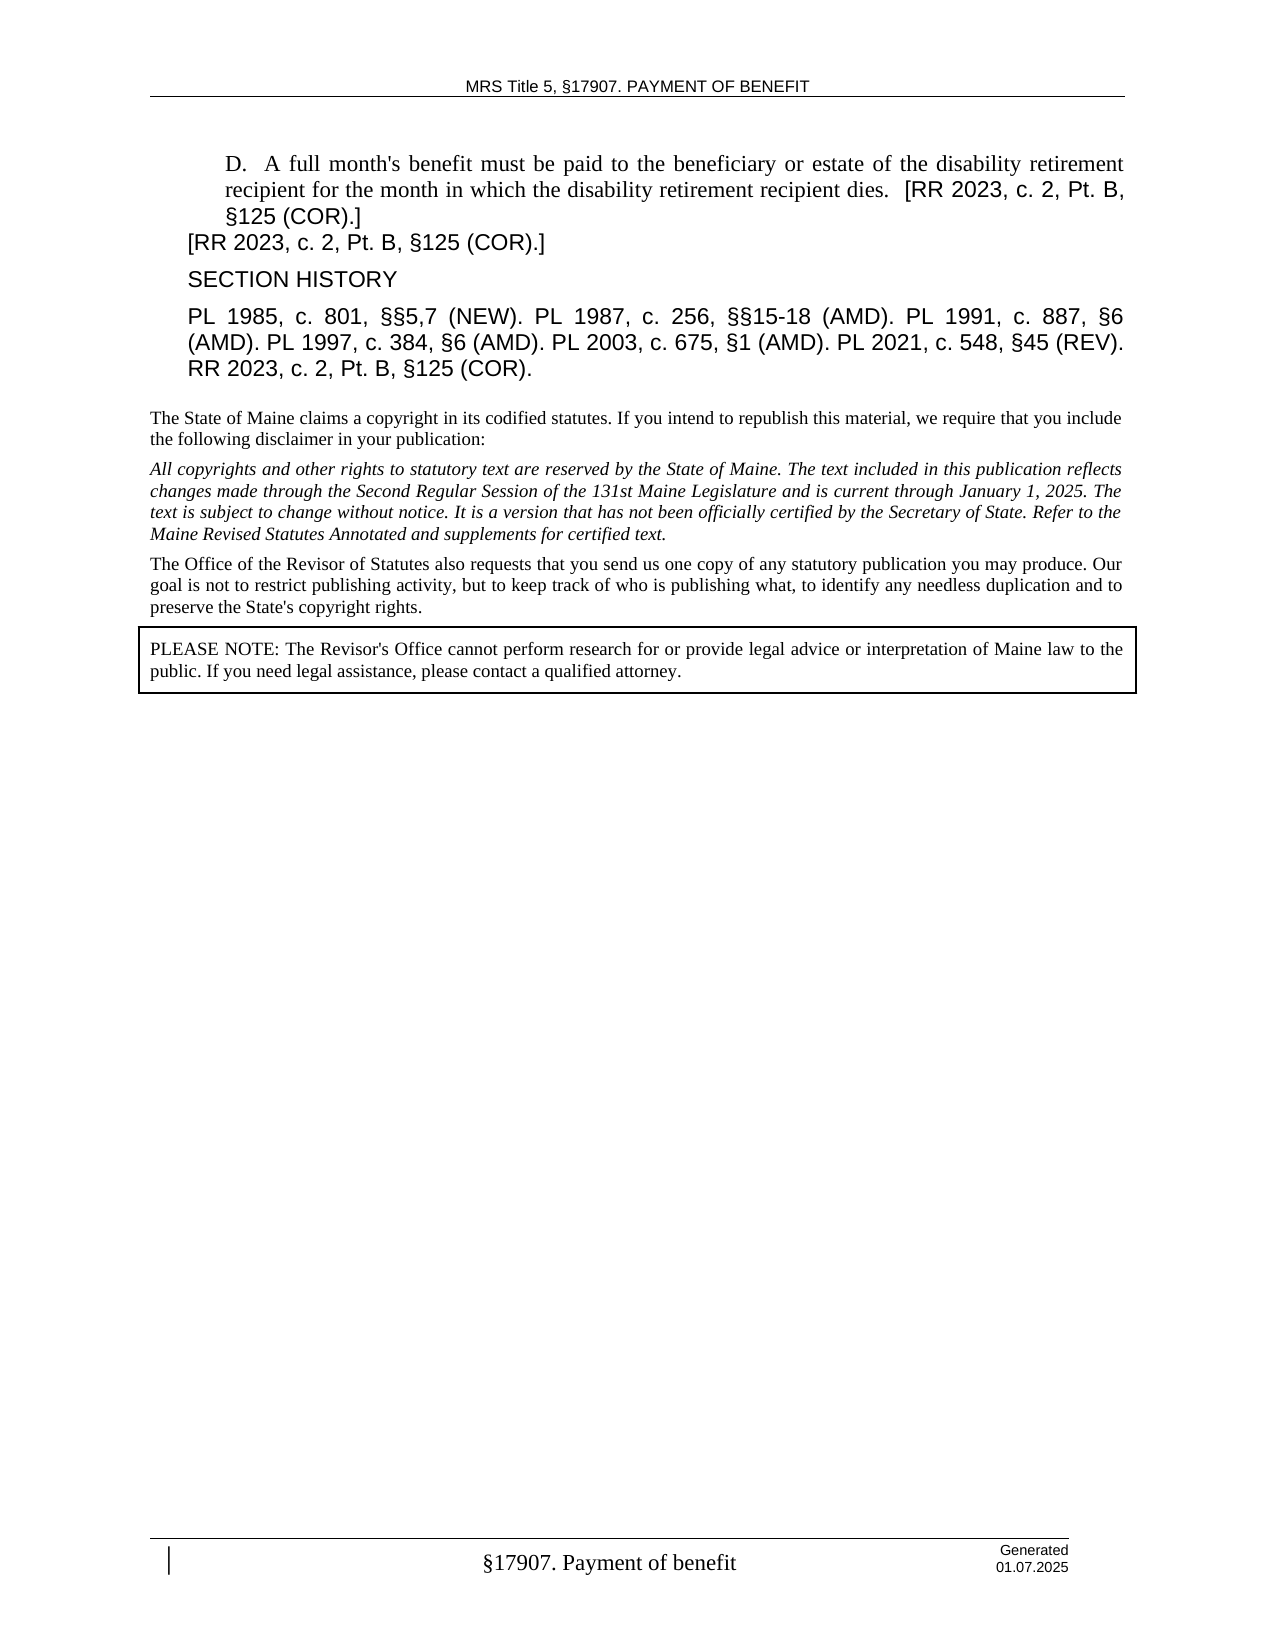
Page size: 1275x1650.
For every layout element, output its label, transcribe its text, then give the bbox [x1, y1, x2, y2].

text SECTION HISTORY [187, 266, 1125, 292]
text [RR 2023, c. 2, Pt. B, §125 (COR).] [187, 229, 1125, 256]
text PLEASE NOTE: The Revisor's Office cannot perform research for or provide legal advice or interpretation of Maine law to the public. If you need legal assistance, please contact a qualified attorney. [140, 628, 1135, 692]
text PL 1985, c. 801, §§5,7 (NEW). PL 1987, c. 256, §§15-18 (AMD). PL 1991, c. 887, §6 (AMD). PL 1997, c. 384, §6 (AMD). PL 2003, c. 675, §1 (AMD). PL 2021, c. 548, §45 (REV). RR 2023, c. 2, Pt. B, §125 (COR). [187, 303, 1125, 382]
text All copyrights and other rights to statutory text are reserved by the State of Maine. The text included in this publication reflects changes made through the Second Regular Session of the 131st Maine Legislature and is current through January 1, 2025 . The text is subject to change without notice. It is a version that has not been officially certified by the Secretary of State. Refer to the Maine Revised Statutes Annotated and supplements for certified text. [150, 458, 1125, 544]
text D. A full month's benefit must be paid to the beneficiary or estate of the disability retirement recipient for the month in which the disability retirement recipient dies. [RR 2023, c. 2, Pt. B, §125 (COR).] [225, 150, 1125, 229]
text The Office of the Revisor of Statutes also requests that you send us one copy of any statutory publication you may produce. Our goal is not to restrict publishing activity, but to keep track of who is publishing what, to identify any needless duplication and to preserve the State's copyright rights. [150, 553, 1125, 617]
text The State of Maine claims a copyright in its codified statutes. If you intend to republish this material, we require that you include the following disclaimer in your publication: [150, 407, 1125, 450]
